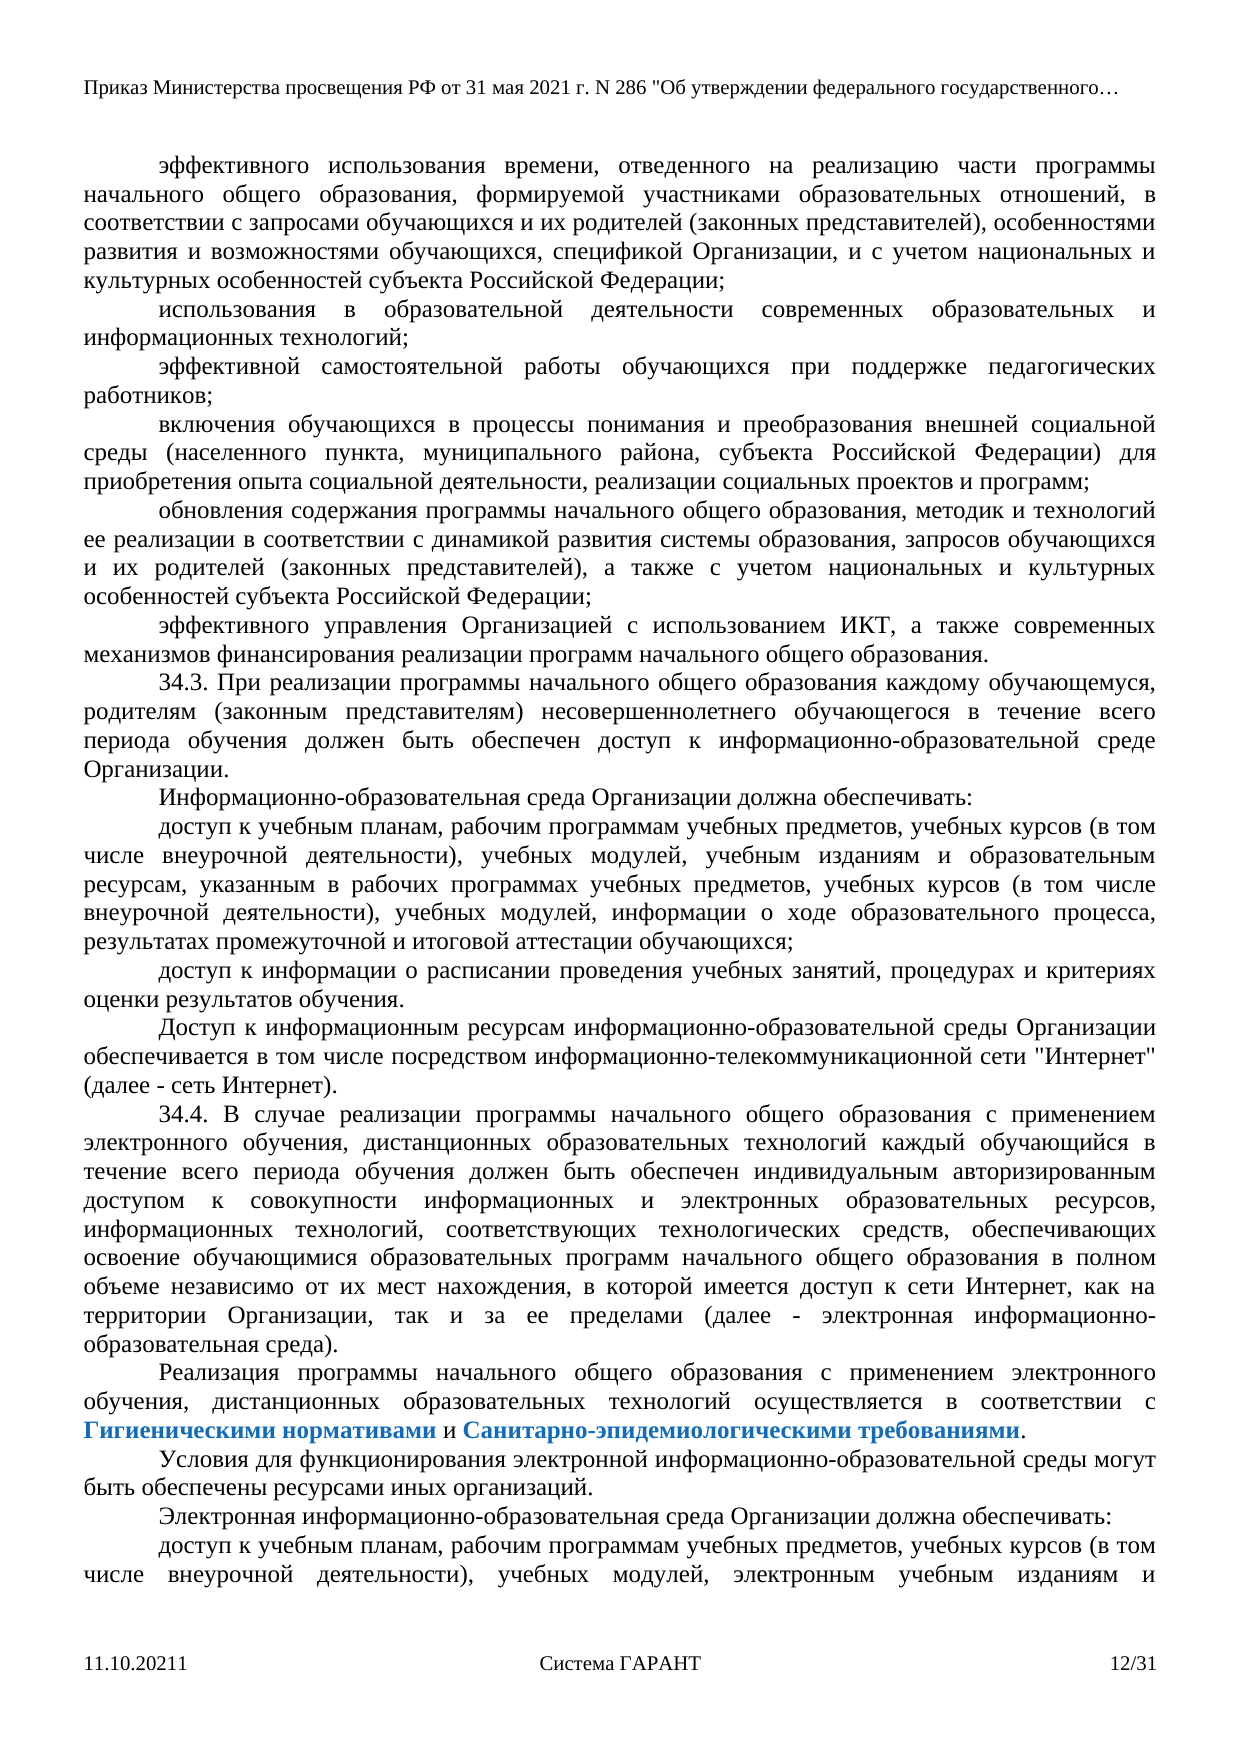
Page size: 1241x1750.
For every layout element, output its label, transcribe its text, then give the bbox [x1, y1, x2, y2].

text доступ к информации о расписании проведения учебных занятий, процедурах и критериях оценки результатов обучения. [83, 955, 1157, 1012]
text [83, 1530, 1157, 1587]
text эффективной самостоятельной работы обучающихся при поддержке педагогических работников; [83, 351, 1157, 409]
text эффективного управления Организацией с использованием ИКТ, а также современных механизмов финансирования реализации программ начального общего образования. [83, 610, 1157, 667]
text Условия для функционирования электронной информационно-образовательной среды могут быть обеспечены ресурсами иных организаций. [83, 1444, 1157, 1501]
text эффективного использования времени, отведенного на реализацию части программы начального общего образования, формируемой участниками образовательных отношений, в соответствии с запросами обучающихся и их родителей (законных представителей), особенностями развития и возможностями обучающихся, спецификой Организации, и с учетом национальных и культурных особенностей субъекта Российской Федерации; [83, 150, 1157, 294]
text 34.4. В случае реализации программы начального общего образования с применением электронного обучения, дистанционных образовательных технологий каждый обучающийся в течение всего периода обучения должен быть обеспечен индивидуальным авторизированным доступом к совокупности информационных и электронных образовательных ресурсов, информационных технологий, соответствующих технологических средств, обеспечивающих освоение обучающимися образовательных программ начального общего образования в полном объеме независимо от их мест нахождения, в которой имеется доступ к сети Интернет, как на территории Организации, так и за ее пределами (далее - электронная информационно-образовательная среда). [83, 1099, 1157, 1357]
text 34.3. При реализации программы начального общего образования каждому обучающемуся, родителям (законным представителям) несовершеннолетнего обучающегося в течение всего периода обучения должен быть обеспечен доступ к информационно-образовательной среде Организации. [83, 667, 1157, 782]
text Доступ к информационным ресурсам информационно-образовательной среды Организации обеспечивается в том числе посредством информационно-телекоммуникационной сети "Интернет" (далее - сеть Интернет). [83, 1012, 1157, 1099]
text Электронная информационно-образовательная среда Организации должна обеспечивать: [83, 1501, 1157, 1530]
text доступ к учебным планам, рабочим программам учебных предметов, учебных курсов (в том числе внеурочной деятельности), учебных модулей, учебным изданиям и образовательным ресурсам, указанным в рабочих программах учебных предметов, учебных курсов (в том числе внеурочной деятельности), учебных модулей, информации о ходе образовательного процесса, результатах промежуточной и итоговой аттестации обучающихся; [83, 811, 1157, 955]
text Информационно-образовательная среда Организации должна обеспечивать: [83, 782, 1157, 811]
text включения обучающихся в процессы понимания и преобразования внешней социальной среды (населенного пункта, муниципального района, субъекта Российской Федерации) для приобретения опыта социальной деятельности, реализации социальных проектов и программ; [83, 409, 1157, 495]
text обновления содержания программы начального общего образования, методик и технологий ее реализации в соответствии с динамикой развития системы образования, запросов обучающихся и их родителей (законных представителей), а также с учетом национальных и культурных особенностей субъекта Российской Федерации; [83, 495, 1157, 610]
text использования в образовательной деятельности современных образовательных и информационных технологий; [83, 294, 1157, 351]
text Реализация программы начального общего образования с применением электронного обучения, дистанционных образовательных технологий осуществляется в соответствии с Гигиеническими нормативами и Санитарно-эпидемиологическими требованиями. [83, 1357, 1157, 1444]
